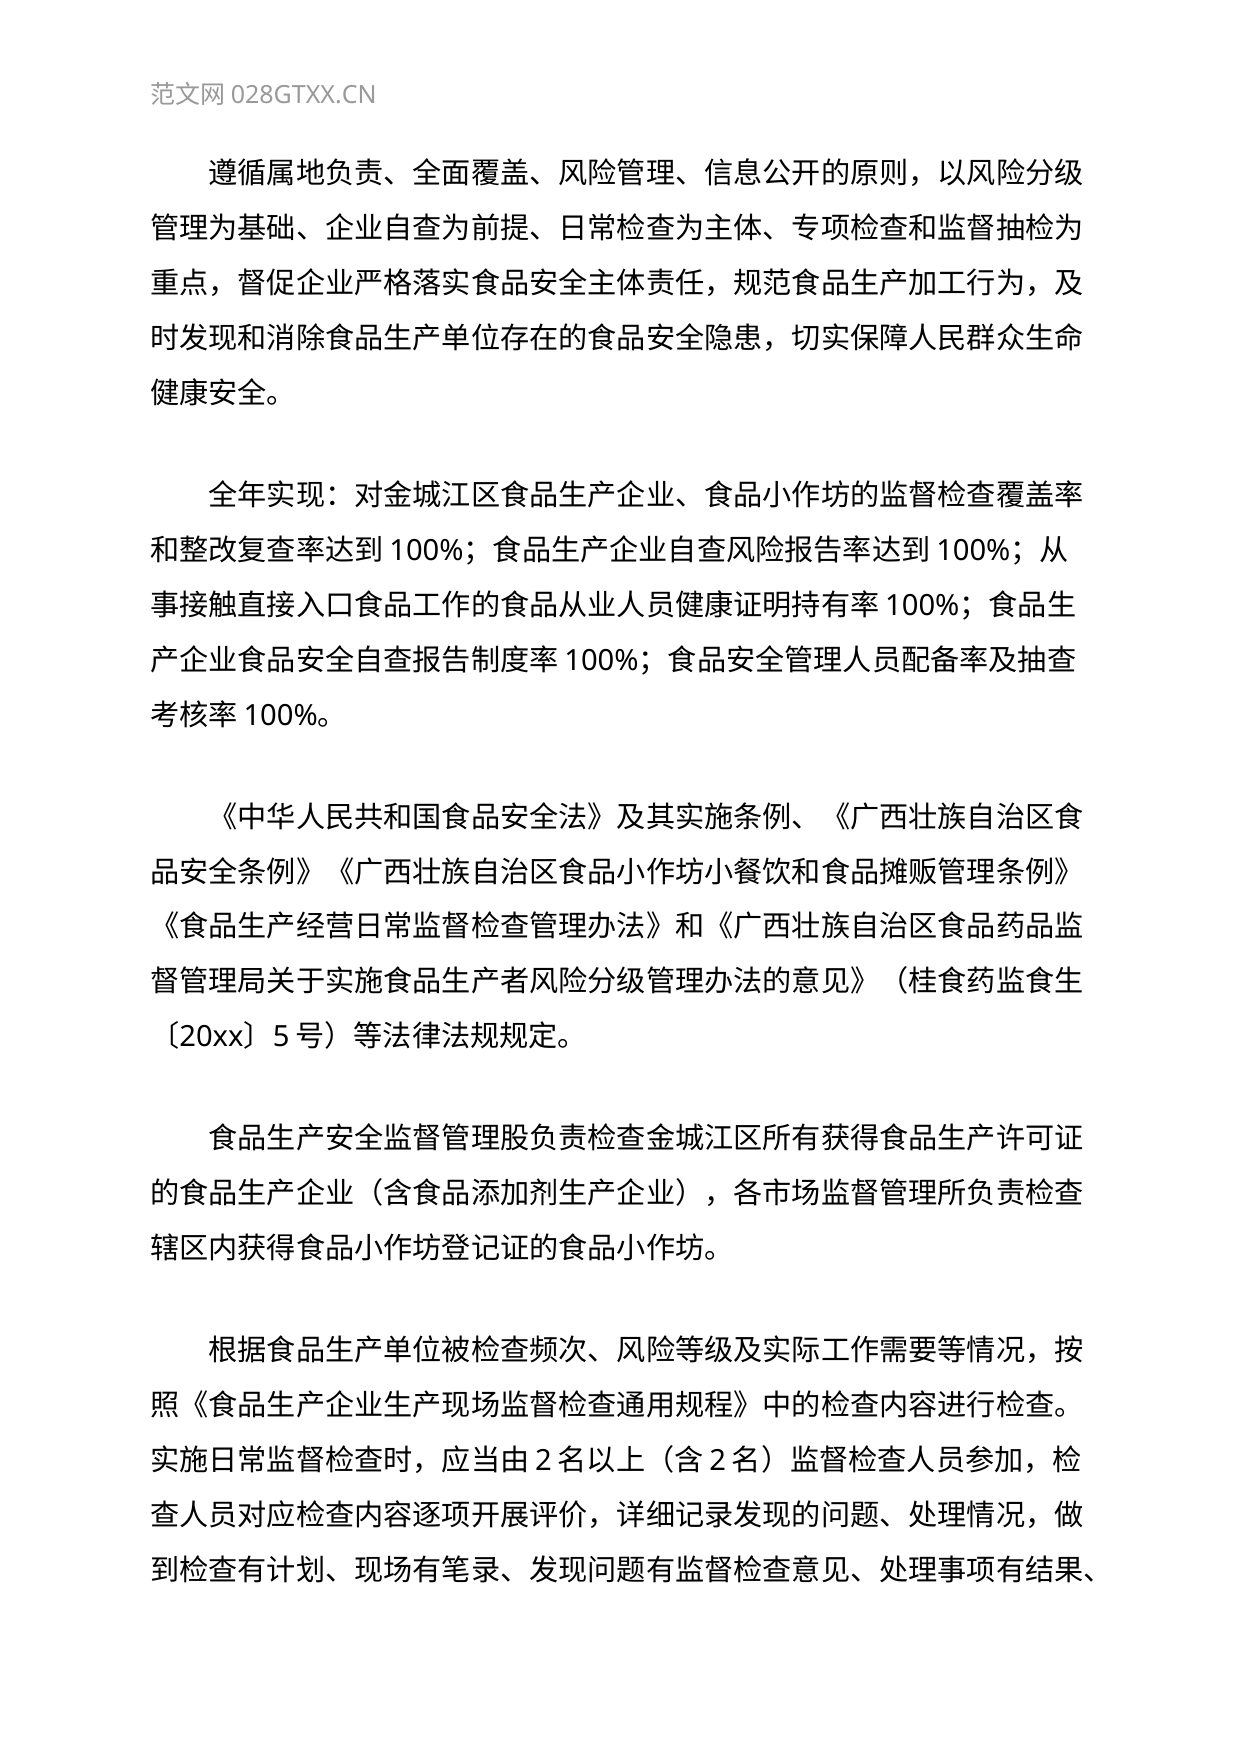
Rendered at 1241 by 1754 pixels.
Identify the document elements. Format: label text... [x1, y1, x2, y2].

text 《中华人民共和国食品安全法》及其实施条例、《广西壮族自治区食品安全条例》《广西壮族自治区食品小作坊小餐饮和食品摊贩管理条例》《食品生产经营日常监督检查管理办法》和《广西壮族自治区食品药品监督管理局关于实施食品生产者风险分级管理办法的意见》（桂食药监食生〔20xx〕5号）等法律法规规定。 [150, 793, 1090, 1055]
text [150, 1326, 1090, 1588]
text 全年实现：对金城江区食品生产企业、食品小作坊的监督检查覆盖率和整改复查率达到100%；食品生产企业自查风险报告率达到100%；从事接触直接入口食品工作的食品从业人员健康证明持有率100%；食品生产企业食品安全自查报告制度率100%；食品安全管理人员配备率及抽查考核率100%。 [150, 471, 1090, 734]
text 遵循属地负责、全面覆盖、风险管理、信息公开的原则，以风险分级管理为基础、企业自查为前提、日常检查为主体、专项检查和监督抽检为重点，督促企业严格落实食品安全主体责任，规范食品生产加工行为，及时发现和消除食品生产单位存在的食品安全隐患，切实保障人民群众生命健康安全。 [150, 150, 1090, 412]
text 食品生产安全监督管理股负责检查金城江区所有获得食品生产许可证的食品生产企业（含食品添加剂生产企业），各市场监督管理所负责检查辖区内获得食品小作坊登记证的食品小作坊。 [150, 1115, 1090, 1267]
